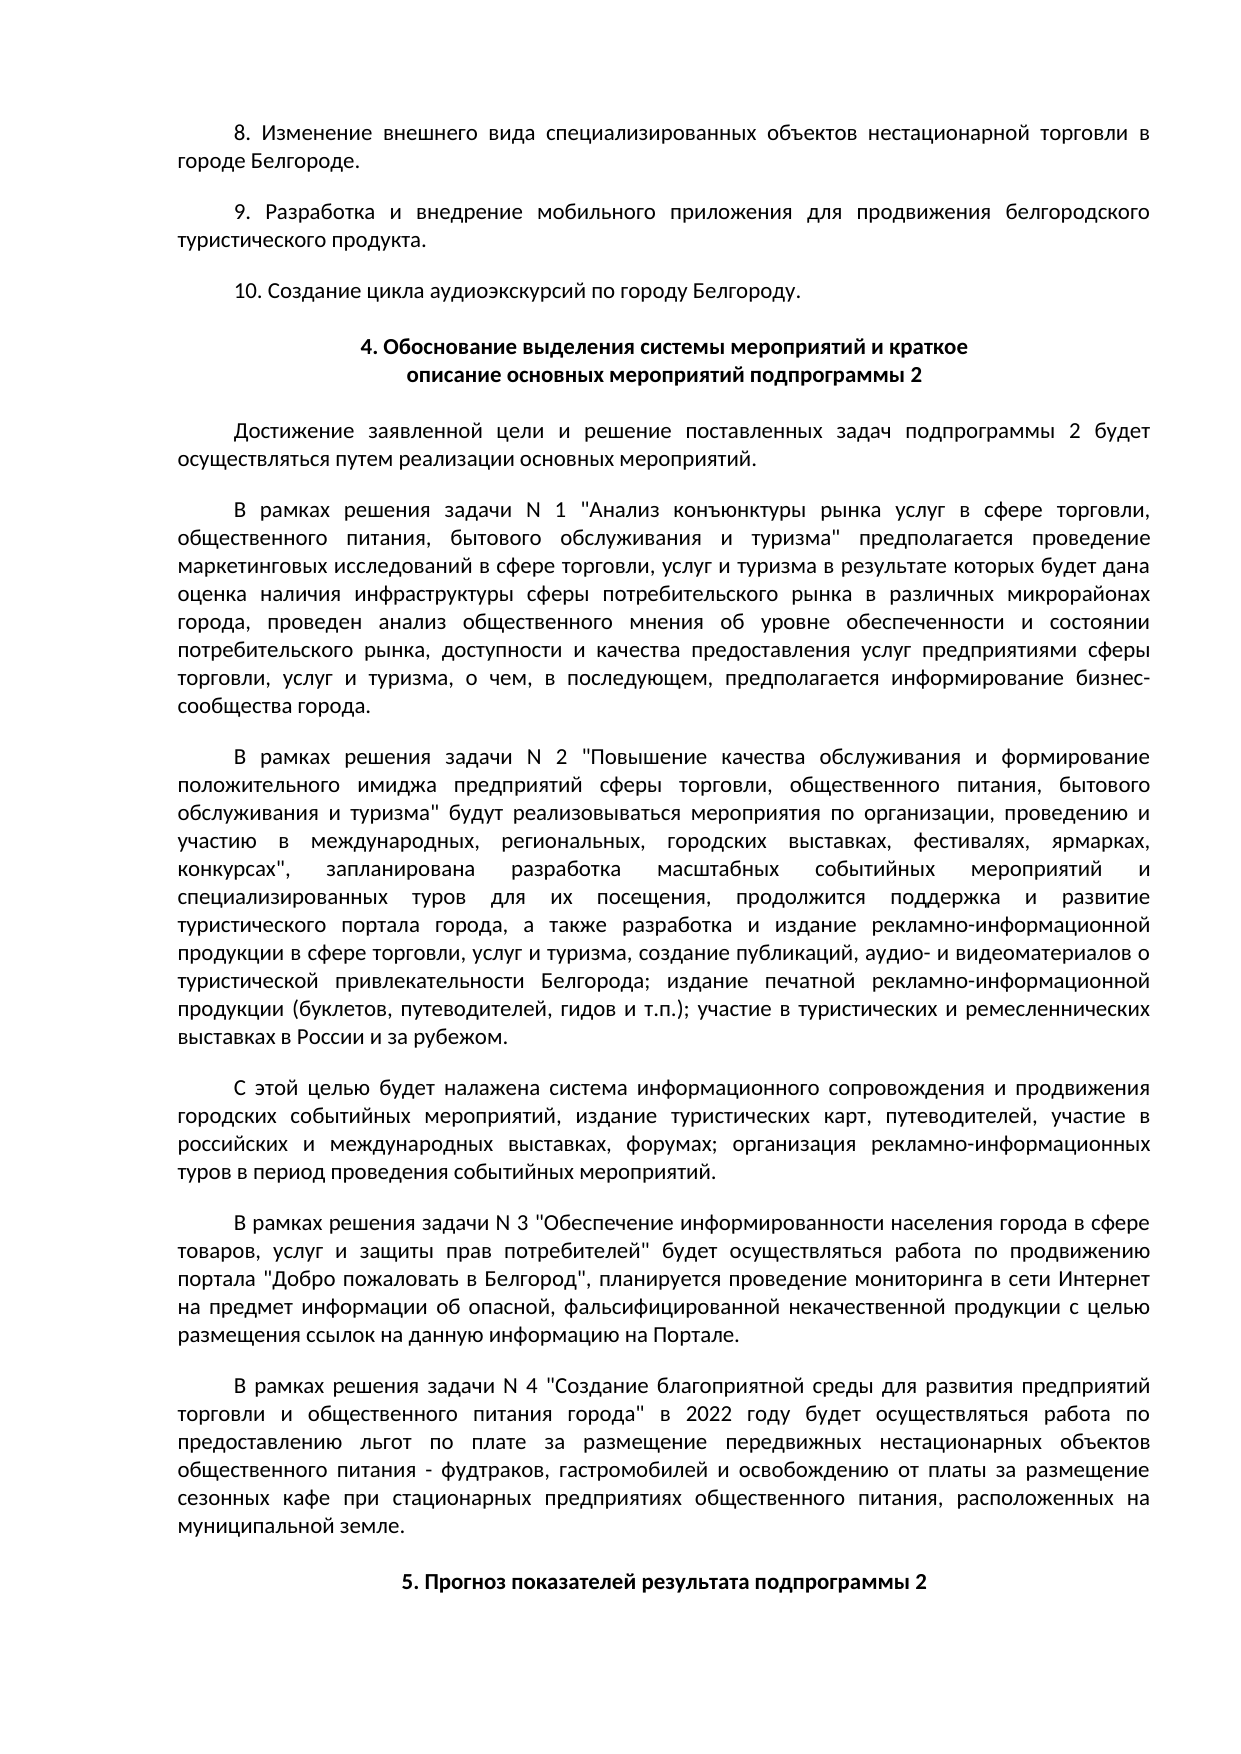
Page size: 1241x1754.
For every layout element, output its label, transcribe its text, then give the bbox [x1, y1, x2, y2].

title описание основных мероприятий подпрограммы 2 [177, 360, 1152, 388]
text Достижение заявленной цели и решение поставленных задач подпрограммы 2 будет осуществляться путем реализации основных мероприятий. [177, 416, 1152, 472]
text С этой целью будет налажена система информационного сопровождения и продвижения городских событийных мероприятий, издание туристических карт, путеводителей, участие в российских и международных выставках, форумах; организация рекламно-информационных туров в период проведения событийных мероприятий. [177, 1073, 1152, 1185]
text 10. Создание цикла аудиоэкскурсий по городу Белгороду. [177, 276, 1152, 304]
text 9. Разработка и внедрение мобильного приложения для продвижения белгородского туристического продукта. [177, 197, 1152, 253]
text В рамках решения задачи N 4 "Создание благоприятной среды для развития предприятий торговли и общественного питания города" в 2022 году будет осуществляться работа по предоставлению льгот по плате за размещение передвижных нестационарных объектов общественного питания - фудтраков, гастромобилей и освобождению от платы за размещение сезонных кафе при стационарных предприятиях общественного питания, расположенных на муниципальной земле. [177, 1371, 1152, 1539]
text В рамках решения задачи N 3 "Обеспечение информированности населения города в сфере товаров, услуг и защиты прав потребителей" будет осуществляться работа по продвижению портала "Добро пожаловать в Белгород", планируется проведение мониторинга в сети Интернет на предмет информации об опасной, фальсифицированной некачественной продукции с целью размещения ссылок на данную информацию на Портале. [177, 1208, 1152, 1348]
text В рамках решения задачи N 1 "Анализ конъюнктуры рынка услуг в сфере торговли, общественного питания, бытового обслуживания и туризма" предполагается проведение маркетинговых исследований в сфере торговли, услуг и туризма в результате которых будет дана оценка наличия инфраструктуры сферы потребительского рынка в различных микрорайонах города, проведен анализ общественного мнения об уровне обеспеченности и состоянии потребительского рынка, доступности и качества предоставления услуг предприятиями сферы торговли, услуг и туризма, о чем, в последующем, предполагается информирование бизнес-сообщества города. [177, 495, 1152, 719]
text 8. Изменение внешнего вида специализированных объектов нестационарной торговли в городе Белгороде. [177, 118, 1152, 174]
title 5. Прогноз показателей результата подпрограммы 2 [177, 1567, 1152, 1596]
text В рамках решения задачи N 2 "Повышение качества обслуживания и формирование положительного имиджа предприятий сферы торговли, общественного питания, бытового обслуживания и туризма" будут реализовываться мероприятия по организации, проведению и участию в международных, региональных, городских выставках, фестивалях, ярмарках, конкурсах", запланирована разработка масштабных событийных мероприятий и специализированных туров для их посещения, продолжится поддержка и развитие туристического портала города, а также разработка и издание рекламно-информационной продукции в сфере торговли, услуг и туризма, создание публикаций, аудио- и видеоматериалов о туристической привлекательности Белгорода; издание печатной рекламно-информационной продукции (буклетов, путеводителей, гидов и т.п.); участие в туристических и ремесленнических выставках в России и за рубежом. [177, 742, 1152, 1050]
title 4. Обоснование выделения системы мероприятий и краткое [177, 332, 1152, 360]
